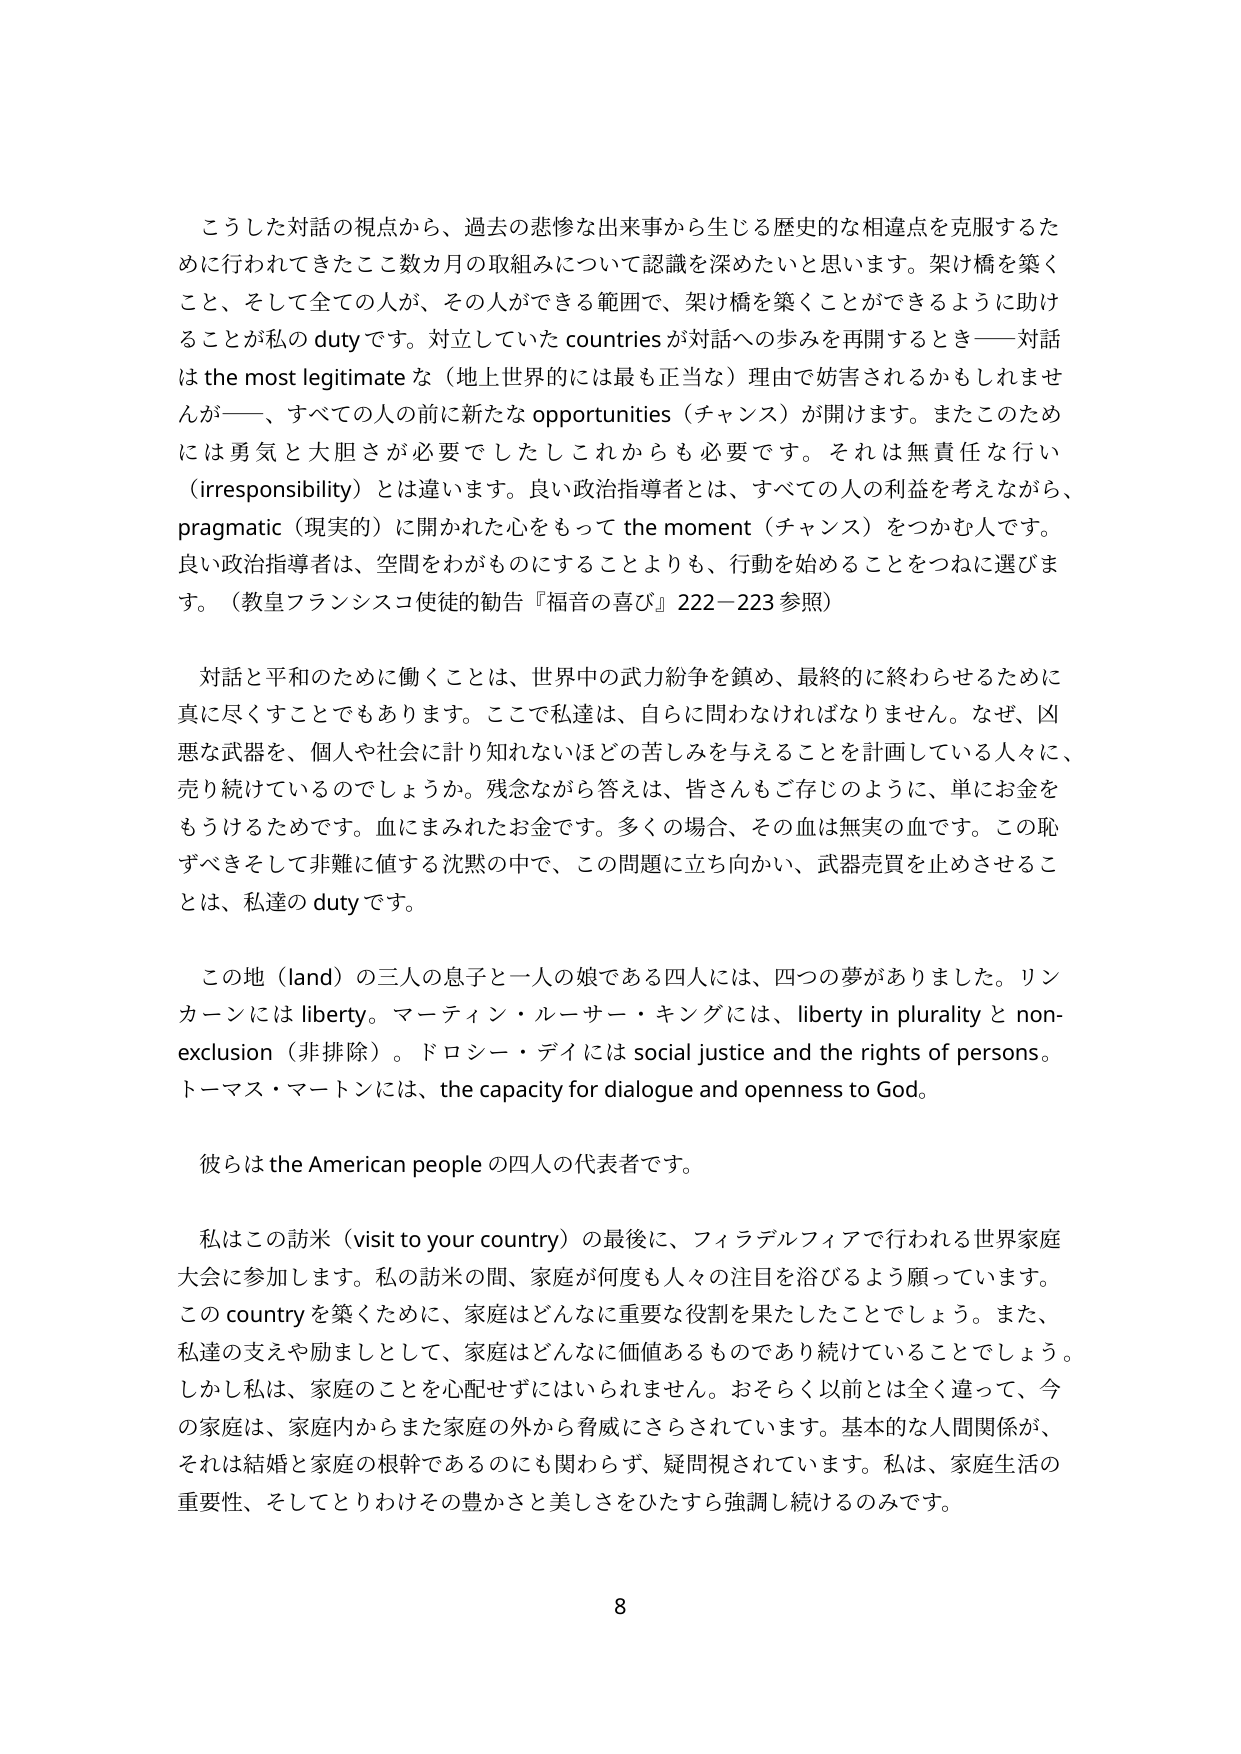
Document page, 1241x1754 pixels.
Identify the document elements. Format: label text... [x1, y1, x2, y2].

text 私はこの訪米（visit to your country）の最後に、フィラデルフィアで行われる世界家庭大会に参加します。私の訪米の間、家庭が何度も人々の注目を浴びるよう願っています。このcountryを築くために、家庭はどんなに重要な役割を果たしたことでしょう。また、私達の支えや励ましとして、家庭はどんなに価値あるものであり続けていることでしょう。しかし私は、家庭のことを心配せずにはいられません。おそらく以前とは全く違って、今の家庭は、家庭内からまた家庭の外から脅威にさらされています。基本的な人間関係が、それは結婚と家庭の根幹であるのにも関わらず、疑問視されています。私は、家庭生活の重要性、そしてとりわけその豊かさと美しさをひたすら強調し続けるのみです。 [177, 1219, 1063, 1519]
text この地（land）の三人の息子と一人の娘である四人には、四つの夢がありました。リンカーンにはliberty。マーティン・ルーサー・キングには、liberty in pluralityとnon-exclusion（非排除）。ドロシー・デイにはsocial justice and the rights of persons。トーマス・マートンには、the capacity for dialogue and openness to God。 [177, 957, 1063, 1107]
text 対話と平和のために働くことは、世界中の武力紛争を鎮め、最終的に終わらせるために真に尽くすことでもあります。ここで私達は、自らに問わなければなりません。なぜ、凶悪な武器を、個人や社会に計り知れないほどの苦しみを与えることを計画している人々に、売り続けているのでしょうか。残念ながら答えは、皆さんもご存じのように、単にお金をもうけるためです。血にまみれたお金です。多くの場合、その血は無実の血です。この恥ずべきそして非難に値する沈黙の中で、この問題に立ち向かい、武器売買を止めさせることは、私達のdutyです。 [177, 657, 1063, 919]
text 彼らはthe American peopleの四人の代表者です。 [177, 1144, 1063, 1182]
text こうした対話の視点から、過去の悲惨な出来事から生じる歴史的な相違点を克服するために行われてきたここ数カ月の取組みについて認識を深めたいと思います。架け橋を築くこと、そして全ての人が、その人ができる範囲で、架け橋を築くことができるように助けることが私のdutyです。対立していたcountriesが対話への歩みを再開するとき――対話はthe most legitimateな（地上世界的には最も正当な）理由で妨害されるかもしれませんが――、すべての人の前に新たなopportunities（チャンス）が開けます。またこのためには勇気と大胆さが必要でしたしこれからも必要です。それは無責任な行い（irresponsibility）とは違います。良い政治指導者とは、すべての人の利益を考えながら、pragmatic（現実的）に開かれた心をもってthe moment（チャンス）をつかむ人です。良い政治指導者は、空間をわがものにすることよりも、行動を始めることをつねに選びます。（教皇フランシスコ使徒的勧告『福音の喜び』222－223参照） [177, 207, 1063, 619]
